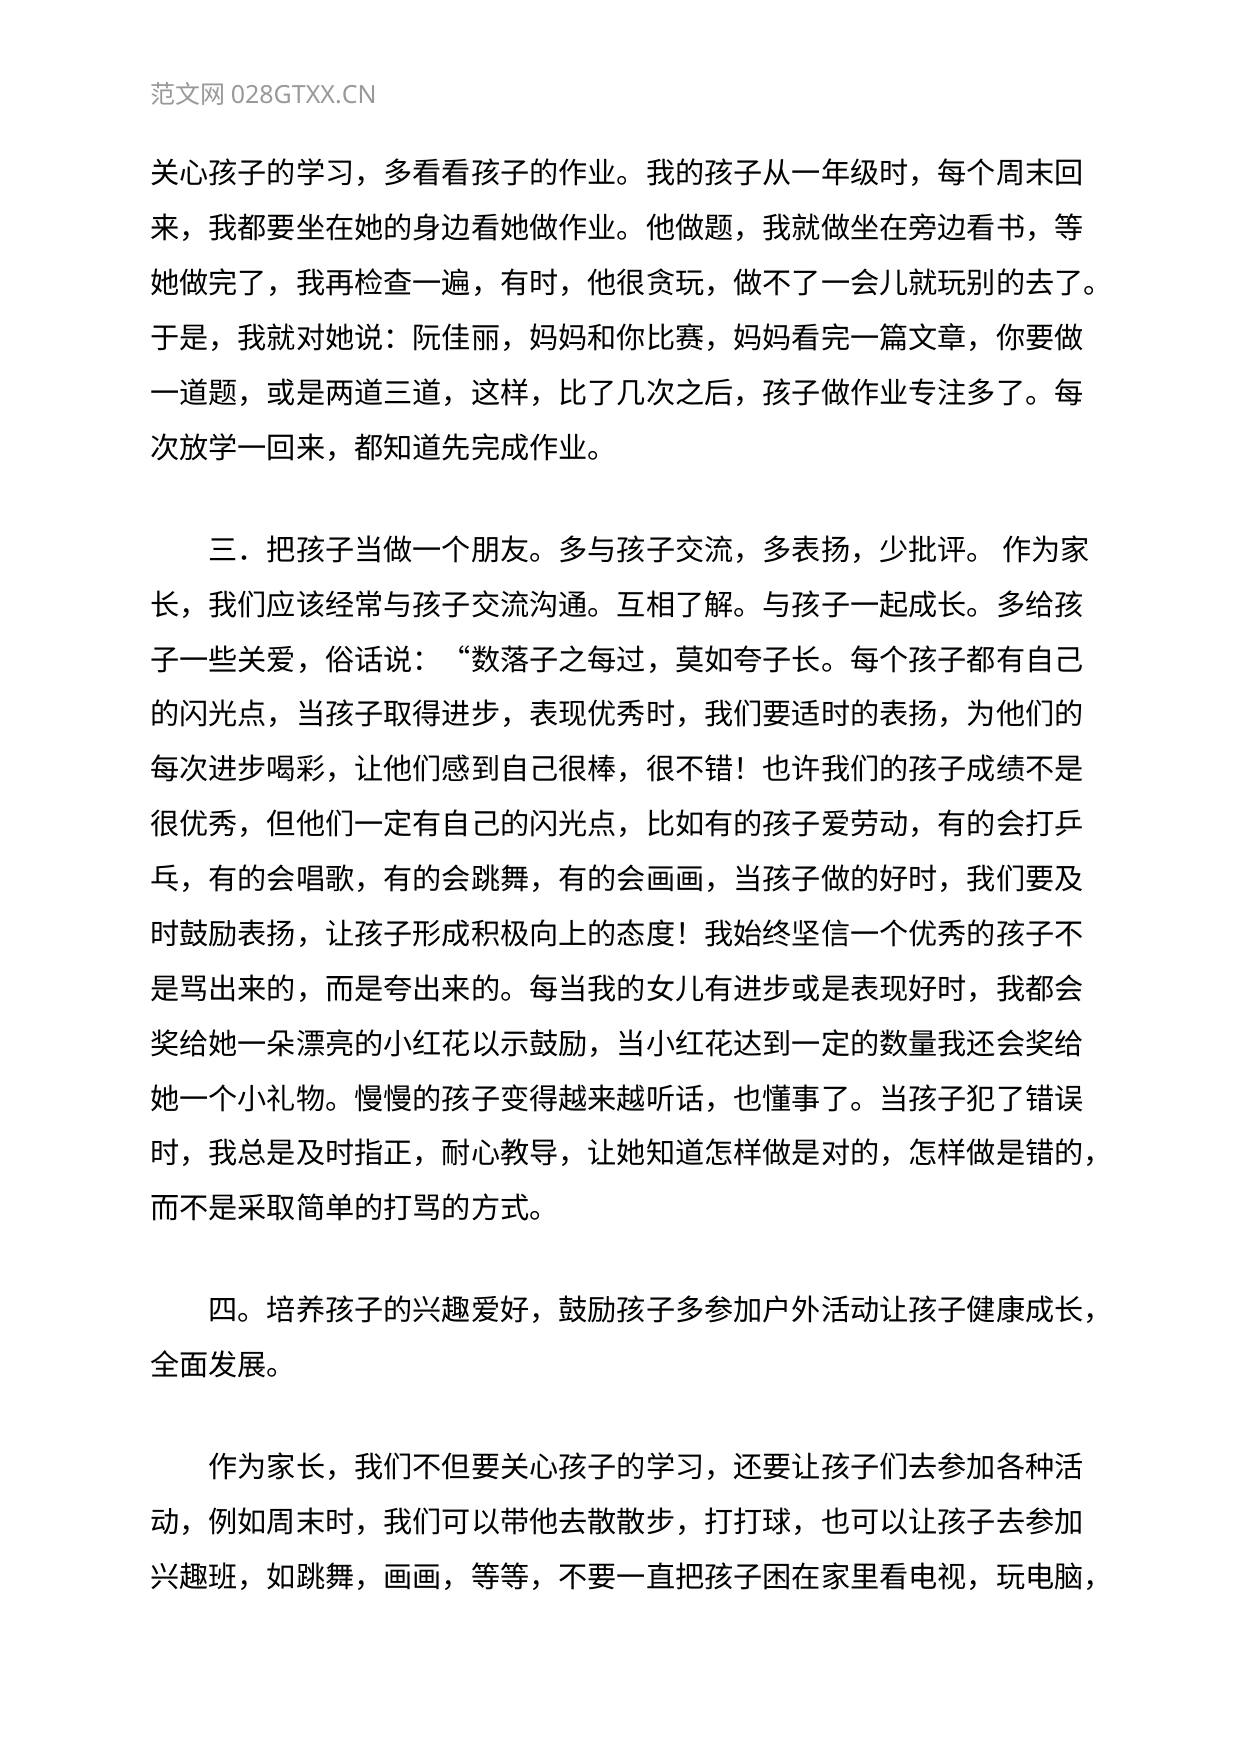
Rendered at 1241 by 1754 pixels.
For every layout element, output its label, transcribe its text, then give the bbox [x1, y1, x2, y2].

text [150, 1443, 1090, 1596]
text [150, 150, 1090, 467]
text 四。培养孩子的兴趣爱好，鼓励孩子多参加户外活动让孩子健康成长，全面发展。 [150, 1287, 1090, 1384]
text 三．把孩子当做一个朋友。多与孩子交流，多表扬，少批评。 作为家长，我们应该经常与孩子交流沟通。互相了解。与孩子一起成长。多给孩子一些关爱，俗话说：“数落子之每过，莫如夸子长。每个孩子都有自己的闪光点，当孩子取得进步，表现优秀时，我们要适时的表扬，为他们的每次进步喝彩，让他们感到自己很棒，很不错！也许我们的孩子成绩不是很优秀，但他们一定有自己的闪光点，比如有的孩子爱劳动，有的会打乒乓，有的会唱歌，有的会跳舞，有的会画画，当孩子做的好时，我们要及时鼓励表扬，让孩子形成积极向上的态度！我始终坚信一个优秀的孩子不是骂出来的，而是夸出来的。每当我的女儿有进步或是表现好时，我都会奖给她一朵漂亮的小红花以示鼓励，当小红花达到一定的数量我还会奖给她一个小礼物。慢慢的孩子变得越来越听话，也懂事了。当孩子犯了错误时，我总是及时指正，耐心教导，让她知道怎样做是对的，怎样做是错的，而不是采取简单的打骂的方式。 [150, 526, 1090, 1227]
